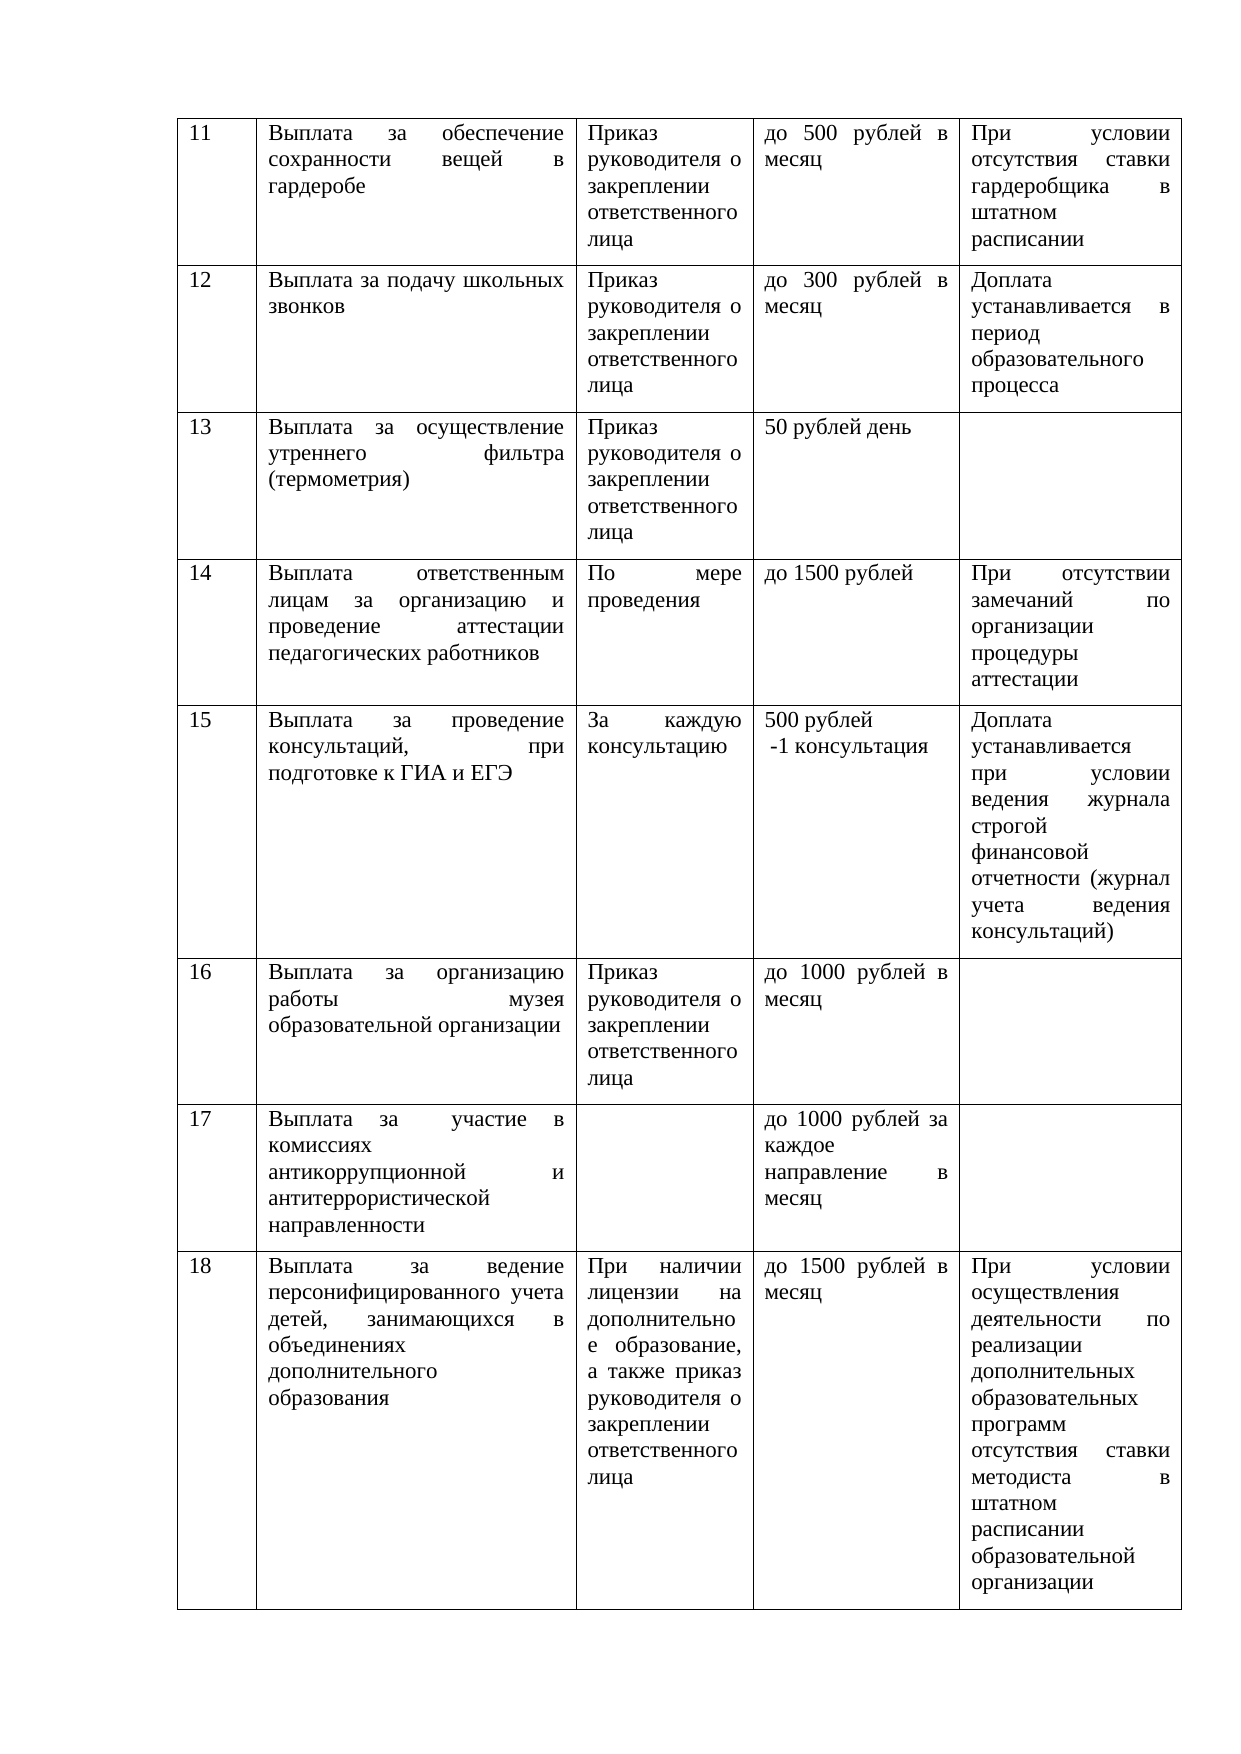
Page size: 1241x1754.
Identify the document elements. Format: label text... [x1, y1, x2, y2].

table_cell При условии осуществления деятельности по реализации дополнительных образовательных программ отсутствия ставки методиста в штатном расписании образовательной организации [960, 1252, 1181, 1608]
table_cell 15 [178, 706, 256, 957]
table_cell до 1000 рублей в месяц [754, 959, 959, 1104]
table_cell 14 [178, 560, 256, 705]
table_cell Приказ руководителя о закреплении ответственного лица [577, 413, 753, 558]
table_cell 16 [178, 959, 256, 1104]
table_cell Выплата за подачу школьных звонков [257, 266, 576, 412]
table_cell 12 [178, 266, 256, 412]
table_header Выплата за обеспечение сохранности вещей в гардеробе [257, 119, 576, 265]
table_cell Выплата за осуществление утреннего фильтра (термометрия) [257, 413, 576, 558]
table_cell Выплата за проведение консультаций, при подготовке к ГИА и ЕГЭ [257, 706, 576, 957]
table_cell За каждую консультацию [577, 706, 753, 957]
table_cell 18 [178, 1252, 256, 1608]
table_cell [960, 413, 1181, 558]
table_cell Выплата за ведение персонифицированного учета детей, занимающихся в объединениях дополнительного образования [257, 1252, 576, 1608]
table_cell Выплата ответственным лицам за организацию и проведение аттестации педагогических работников [257, 560, 576, 705]
table_cell [960, 959, 1181, 1104]
table_cell до 1000 рублей за каждое направление в месяц [754, 1105, 959, 1251]
table_cell Приказ руководителя о закреплении ответственного лица [577, 266, 753, 412]
table_header 11 [178, 119, 256, 265]
table_header до 500 рублей в месяц [754, 119, 959, 265]
table_cell 50 рублей день [754, 413, 959, 558]
table_cell до 1500 рублей [754, 560, 959, 705]
table_header При условии отсутствия ставки гардеробщика в штатном расписании [960, 119, 1181, 265]
table_cell При отсутствии замечаний по организации процедуры аттестации [960, 560, 1181, 705]
table_cell [960, 1105, 1181, 1251]
table_header Приказ руководителя о закреплении ответственного лица [577, 119, 753, 265]
table_cell Выплата за участие в комиссиях антикоррупционной и антитеррористической направленности [257, 1105, 576, 1251]
table_cell [577, 1105, 753, 1251]
table_cell Доплата устанавливается в период образовательного процесса [960, 266, 1181, 412]
table_cell Выплата за организацию работы музея образовательной организации [257, 959, 576, 1104]
table_cell 17 [178, 1105, 256, 1251]
table_cell 13 [178, 413, 256, 558]
table_cell При наличии лицензии на дополнительное образование, а также приказ руководителя о закреплении ответственного лица [577, 1252, 753, 1608]
table_cell 500 рублей -1 консультация [754, 706, 959, 957]
table_cell По мере проведения [577, 560, 753, 705]
table_cell Доплата устанавливается при условии ведения журнала строгой финансовой отчетности (журнал учета ведения консультаций) [960, 706, 1181, 957]
table_cell до 300 рублей в месяц [754, 266, 959, 412]
table_cell Приказ руководителя о закреплении ответственного лица [577, 959, 753, 1104]
table_cell до 1500 рублей в месяц [754, 1252, 959, 1608]
